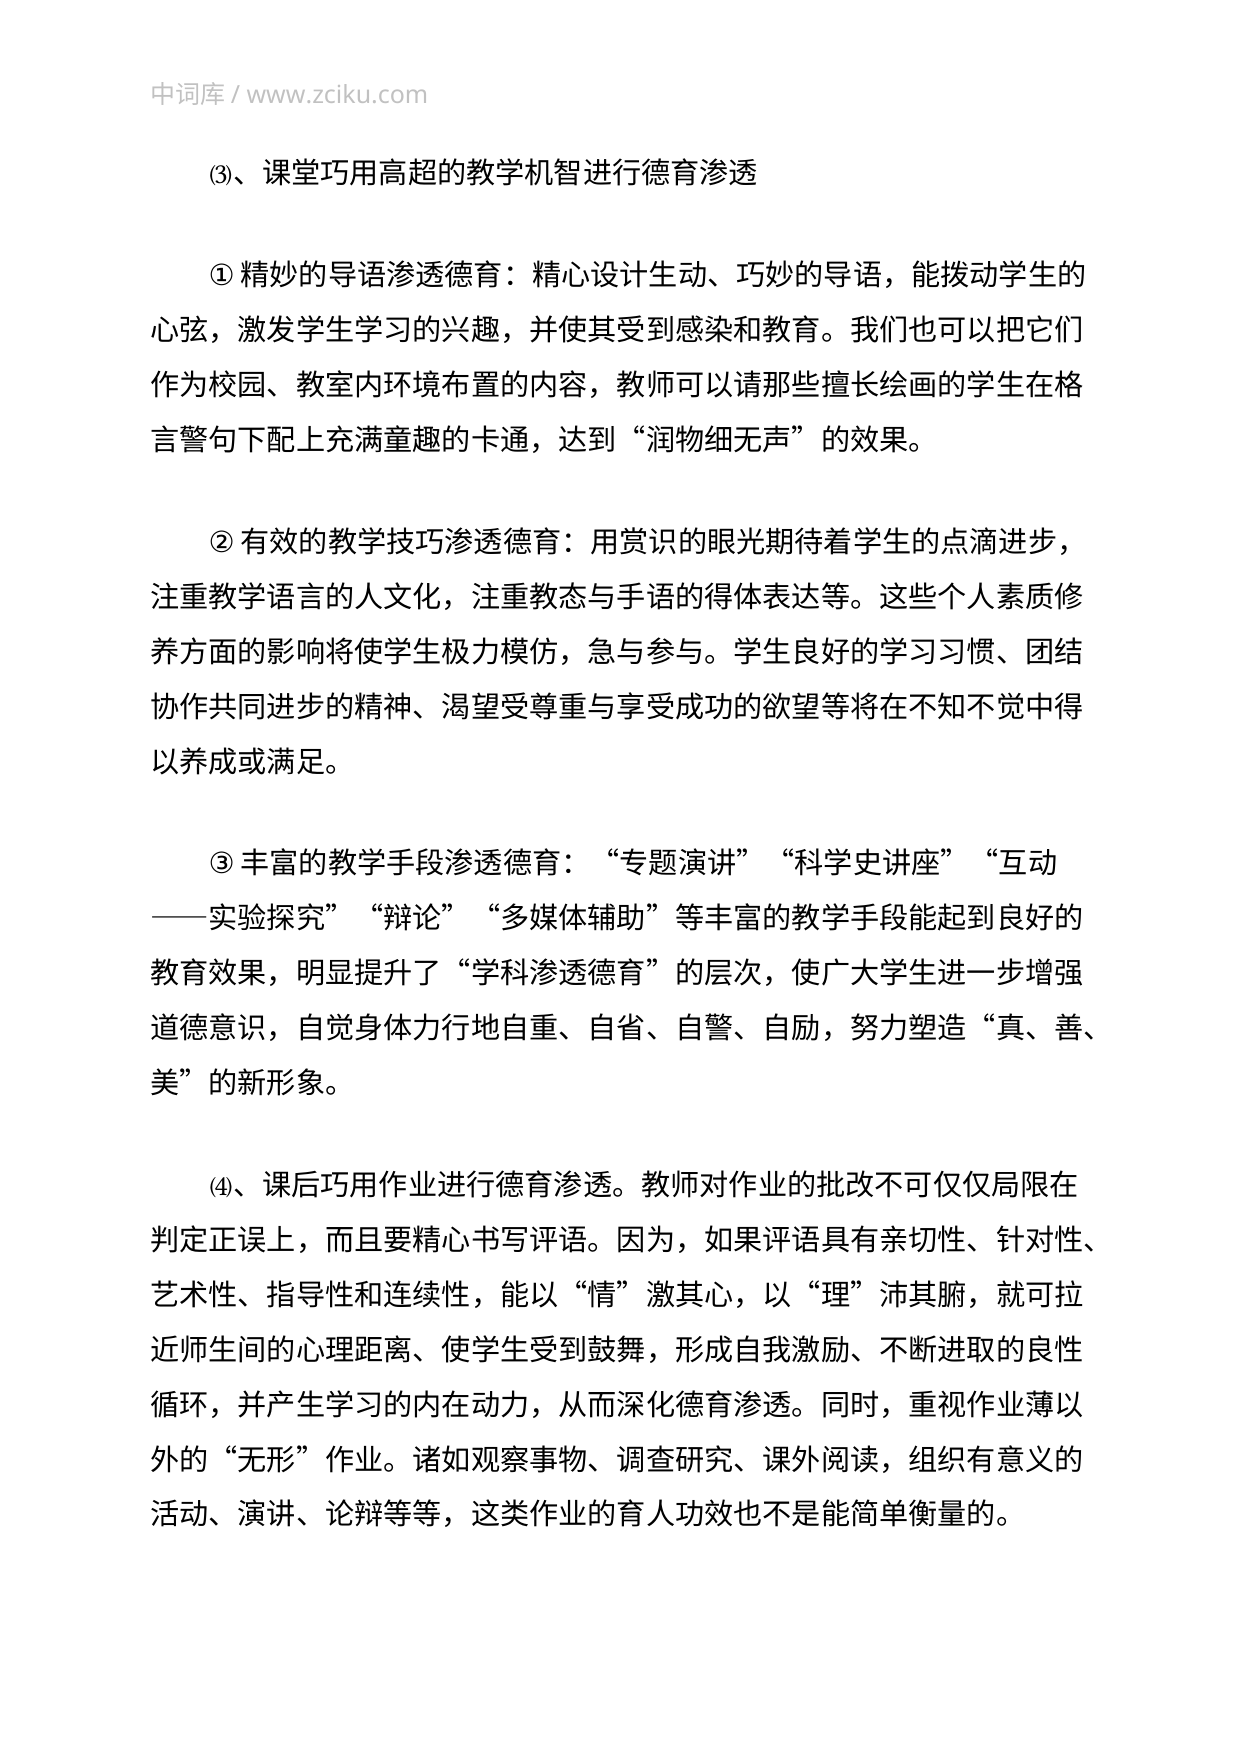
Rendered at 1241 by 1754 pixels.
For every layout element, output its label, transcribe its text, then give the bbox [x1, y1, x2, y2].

text ③丰富的教学手段渗透德育：“专题演讲”“科学史讲座”“互动——实验探究”“辩论”“多媒体辅助”等丰富的教学手段能起到良好的教育效果，明显提升了“学科渗透德育”的层次，使广大学生进一步增强道德意识，自觉身体力行地自重、自省、自警、自励，努力塑造“真、善、美”的新形象。 [150, 840, 1090, 1102]
text ①精妙的导语渗透德育：精心设计生动、巧妙的导语，能拨动学生的心弦，激发学生学习的兴趣，并使其受到感染和教育。我们也可以把它们作为校园、教室内环境布置的内容，教师可以请那些擅长绘画的学生在格言警句下配上充满童趣的卡通，达到“润物细无声”的效果。 [150, 252, 1090, 459]
text ②有效的教学技巧渗透德育：用赏识的眼光期待着学生的点滴进步，注重教学语言的人文化，注重教态与手语的得体表达等。这些个人素质修养方面的影响将使学生极力模仿，急与参与。学生良好的学习习惯、团结协作共同进步的精神、渴望受尊重与享受成功的欲望等将在不知不觉中得以养成或满足。 [150, 518, 1090, 781]
text ⑷、课后巧用作业进行德育渗透。教师对作业的批改不可仅仅局限在判定正误上，而且要精心书写评语。因为，如果评语具有亲切性、针对性、艺术性、指导性和连续性，能以“情”激其心，以“理”沛其腑，就可拉近师生间的心理距离、使学生受到鼓舞，形成自我激励、不断进取的良性循环，并产生学习的内在动力，从而深化德育渗透。同时，重视作业薄以外的“无形”作业。诸如观察事物、调查研究、课外阅读，组织有意义的活动、演讲、论辩等等，这类作业的育人功效也不是能简单衡量的。 [150, 1161, 1090, 1533]
text ⑶、课堂巧用高超的教学机智进行德育渗透 [150, 150, 1090, 192]
